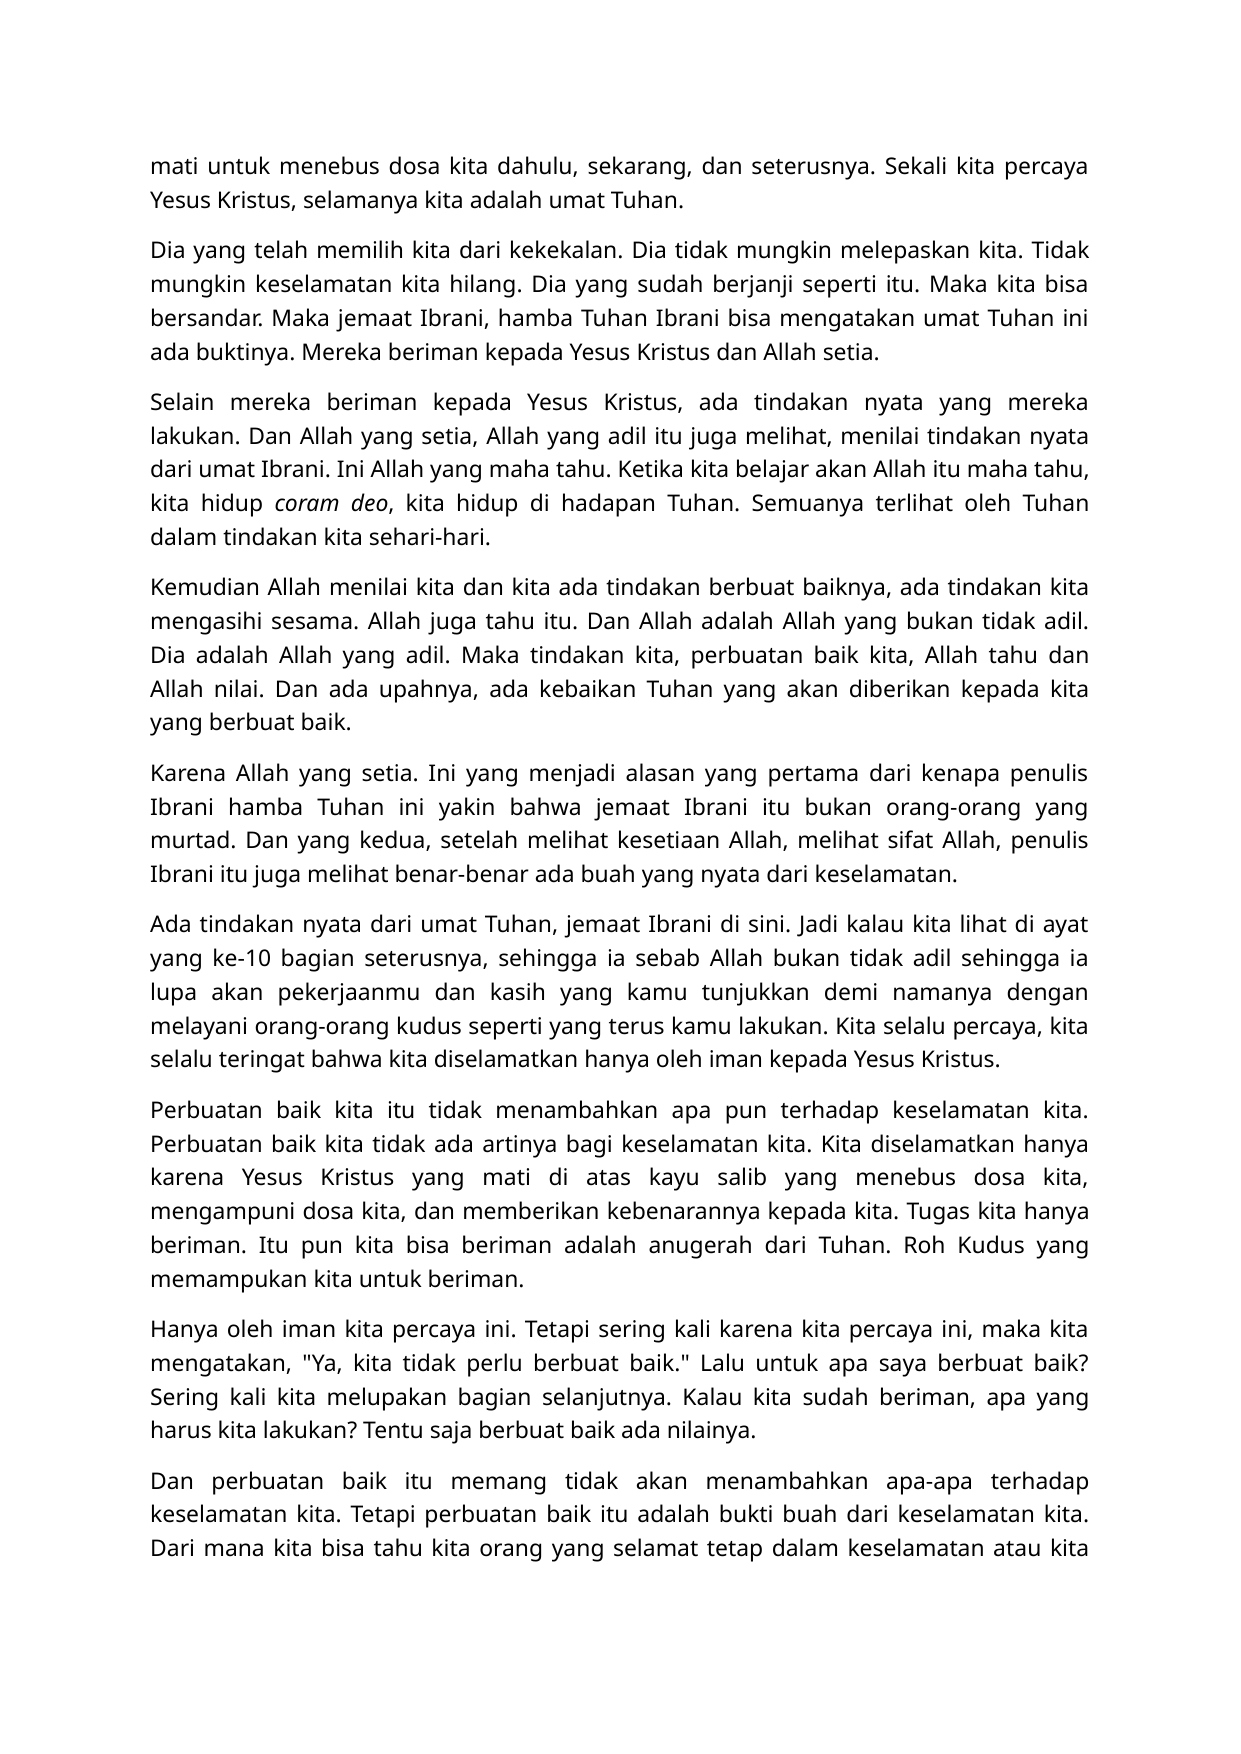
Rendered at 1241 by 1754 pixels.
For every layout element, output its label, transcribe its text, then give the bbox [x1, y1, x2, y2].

text Karena Allah yang setia. Ini yang menjadi alasan yang pertama dari kenapa penulis Ibrani hamba Tuhan ini yakin bahwa jemaat Ibrani itu bukan orang-orang yang murtad. Dan yang kedua, setelah melihat kesetiaan Allah, melihat sifat Allah, penulis Ibrani itu juga melihat benar-benar ada buah yang nyata dari keselamatan. [150, 757, 1090, 889]
text Hanya oleh iman kita percaya ini. Tetapi sering kali karena kita percaya ini, maka kita mengatakan, "Ya, kita tidak perlu berbuat baik." Lalu untuk apa saya berbuat baik? Sering kali kita melupakan bagian selanjutnya. Kalau kita sudah beriman, apa yang harus kita lakukan? Tentu saja berbuat baik ada nilainya. [150, 1313, 1090, 1445]
text Dia yang telah memilih kita dari kekekalan. Dia tidak mungkin melepaskan kita. Tidak mungkin keselamatan kita hilang. Dia yang sudah berjanji seperti itu. Maka kita bisa bersandar. Maka jemaat Ibrani, hamba Tuhan Ibrani bisa mengatakan umat Tuhan ini ada buktinya. Mereka beriman kepada Yesus Kristus dan Allah setia. [150, 234, 1090, 367]
text Perbuatan baik kita itu tidak menambahkan apa pun terhadap keselamatan kita. Perbuatan baik kita tidak ada artinya bagi keselamatan kita. Kita diselamatkan hanya karena Yesus Kristus yang mati di atas kayu salib yang menebus dosa kita, mengampuni dosa kita, dan memberikan kebenarannya kepada kita. Tugas kita hanya beriman. Itu pun kita bisa beriman adalah anugerah dari Tuhan. Roh Kudus yang memampukan kita untuk beriman. [150, 1094, 1090, 1294]
text Ada tindakan nyata dari umat Tuhan, jemaat Ibrani di sini. Jadi kalau kita lihat di ayat yang ke-10 bagian seterusnya, sehingga ia sebab Allah bukan tidak adil sehingga ia lupa akan pekerjaanmu dan kasih yang kamu tunjukkan demi namanya dengan melayani orang-orang kudus seperti yang terus kamu lakukan. Kita selalu percaya, kita selalu teringat bahwa kita diselamatkan hanya oleh iman kepada Yesus Kristus. [150, 908, 1090, 1074]
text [150, 1464, 1090, 1563]
text Selain mereka beriman kepada Yesus Kristus, ada tindakan nyata yang mereka lakukan. Dan Allah yang setia, Allah yang adil itu juga melihat, menilai tindakan nyata dari umat Ibrani. Ini Allah yang maha tahu. Ketika kita belajar akan Allah itu maha tahu, kita hidup coram deo, kita hidup di hadapan Tuhan. Semuanya terlihat oleh Tuhan dalam tindakan kita sehari-hari. [150, 386, 1090, 552]
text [150, 150, 1090, 215]
text Kemudian Allah menilai kita dan kita ada tindakan berbuat baiknya, ada tindakan kita mengasihi sesama. Allah juga tahu itu. Dan Allah adalah Allah yang bukan tidak adil. Dia adalah Allah yang adil. Maka tindakan kita, perbuatan baik kita, Allah tahu dan Allah nilai. Dan ada upahnya, ada kebaikan Tuhan yang akan diberikan kepada kita yang berbuat baik. [150, 571, 1090, 737]
